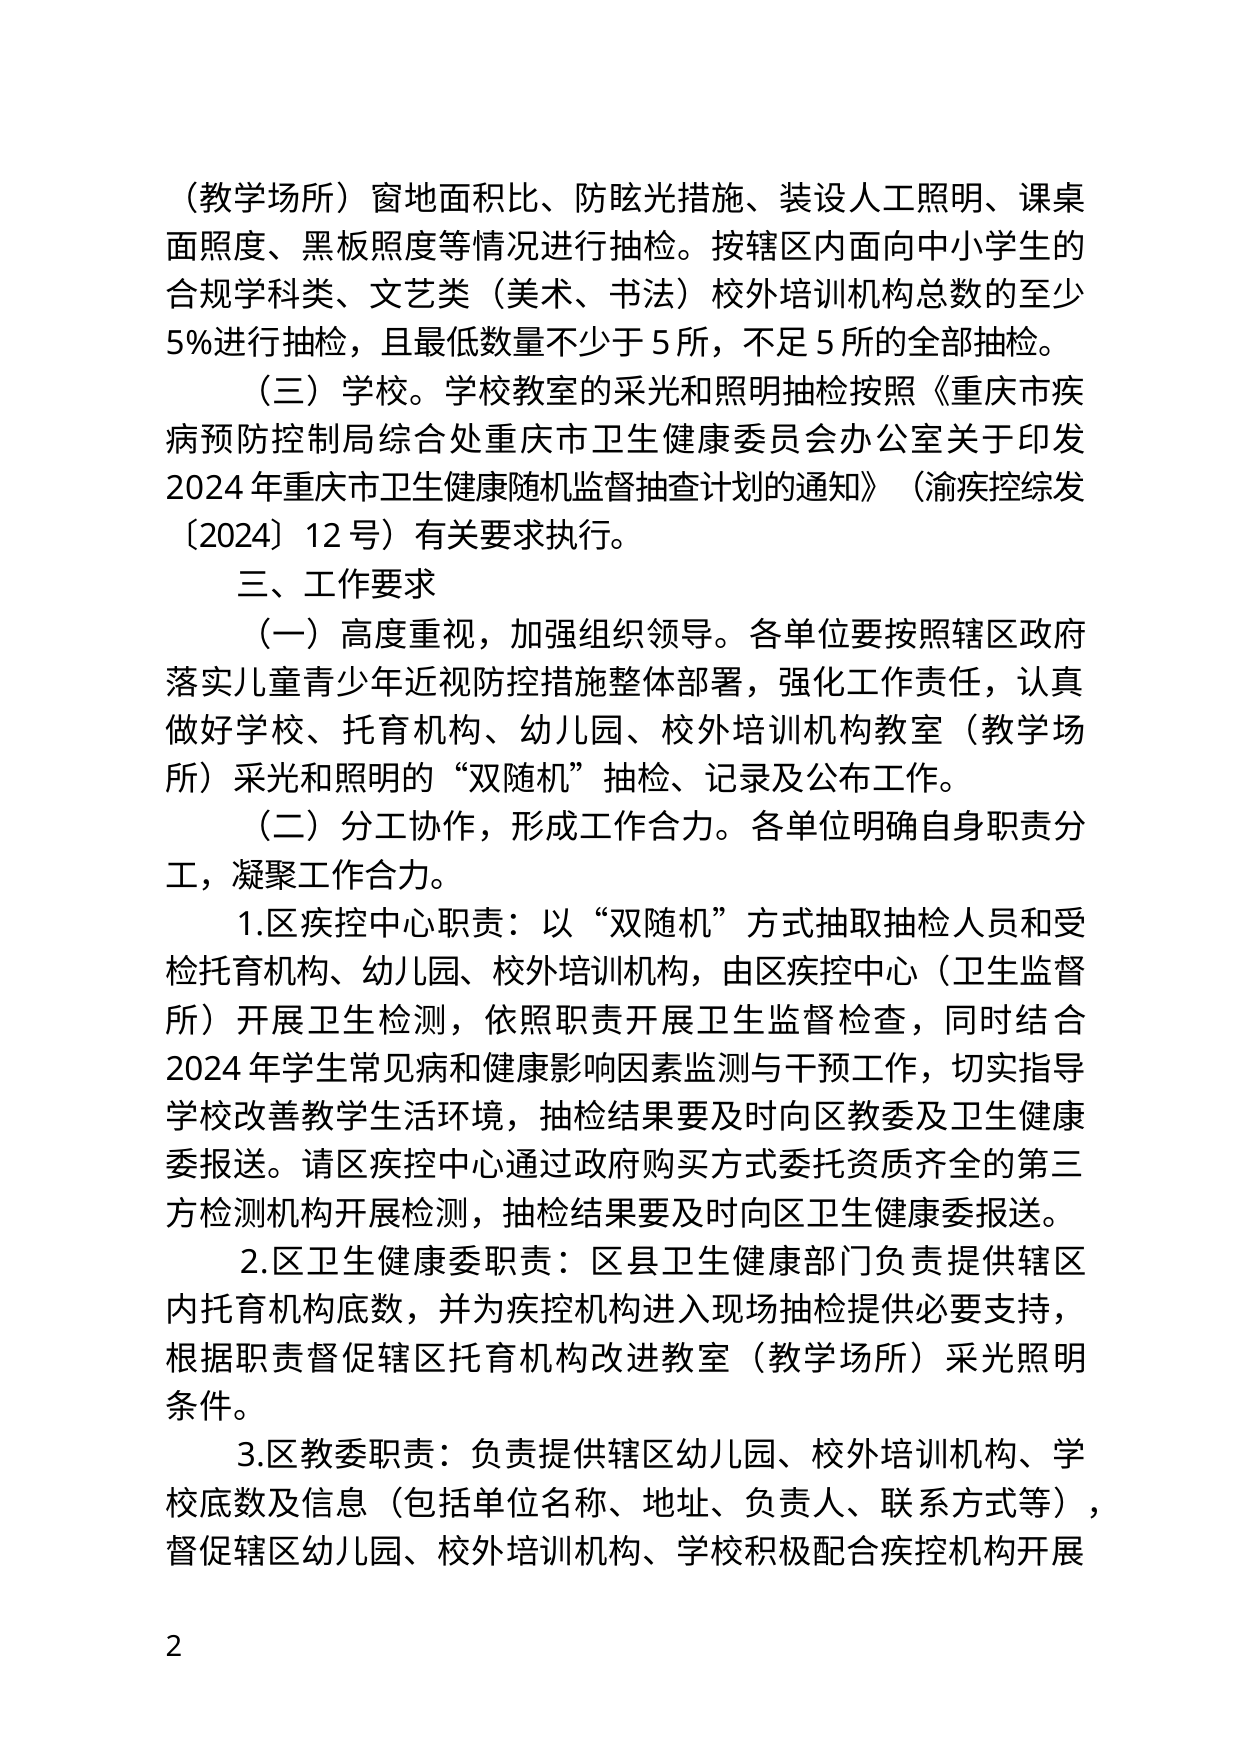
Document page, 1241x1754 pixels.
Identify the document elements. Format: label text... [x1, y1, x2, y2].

text 三、工作要求 [165, 558, 1087, 607]
text 1.区疾控中心职责：以“双随机”方式抽取抽检人员和受检托育机构、幼儿园、校外培训机构，由区疾控中心（卫生监督所）开展卫生检测，依照职责开展卫生监督检查，同时结合2024年学生常见病和健康影响因素监测与干预工作，切实指导学校改善教学生活环境，抽检结果要及时向区教委及卫生健康委报送。请区疾控中心通过政府购买方式委托资质齐全的第三方检测机构开展检测，抽检结果要及时向区卫生健康委报送。 [165, 897, 1087, 1235]
text （二）分工协作，形成工作合力。各单位明确自身职责分工，凝聚工作合力。 [165, 800, 1087, 897]
text 2.区卫生健康委职责：区县卫生健康部门负责提供辖区内托育机构底数，并为疾控机构进入现场抽检提供必要支持，根据职责督促辖区托育机构改进教室（教学场所）采光照明条件。 [165, 1235, 1087, 1428]
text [165, 1428, 1087, 1573]
text （三）学校。学校教室的采光和照明抽检按照《重庆市疾病预防控制局综合处重庆市卫生健康委员会办公室关于印发2024年重庆市卫生健康随机监督抽查计划的通知》（渝疾控综发〔2024〕12号）有关要求执行。 [165, 364, 1087, 558]
text （一）高度重视，加强组织领导。各单位要按照辖区政府落实儿童青少年近视防控措施整体部署，强化工作责任，认真做好学校、托育机构、幼儿园、校外培训机构教室（教学场所）采光和照明的“双随机”抽检、记录及公布工作。 [165, 607, 1087, 800]
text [165, 171, 1087, 364]
